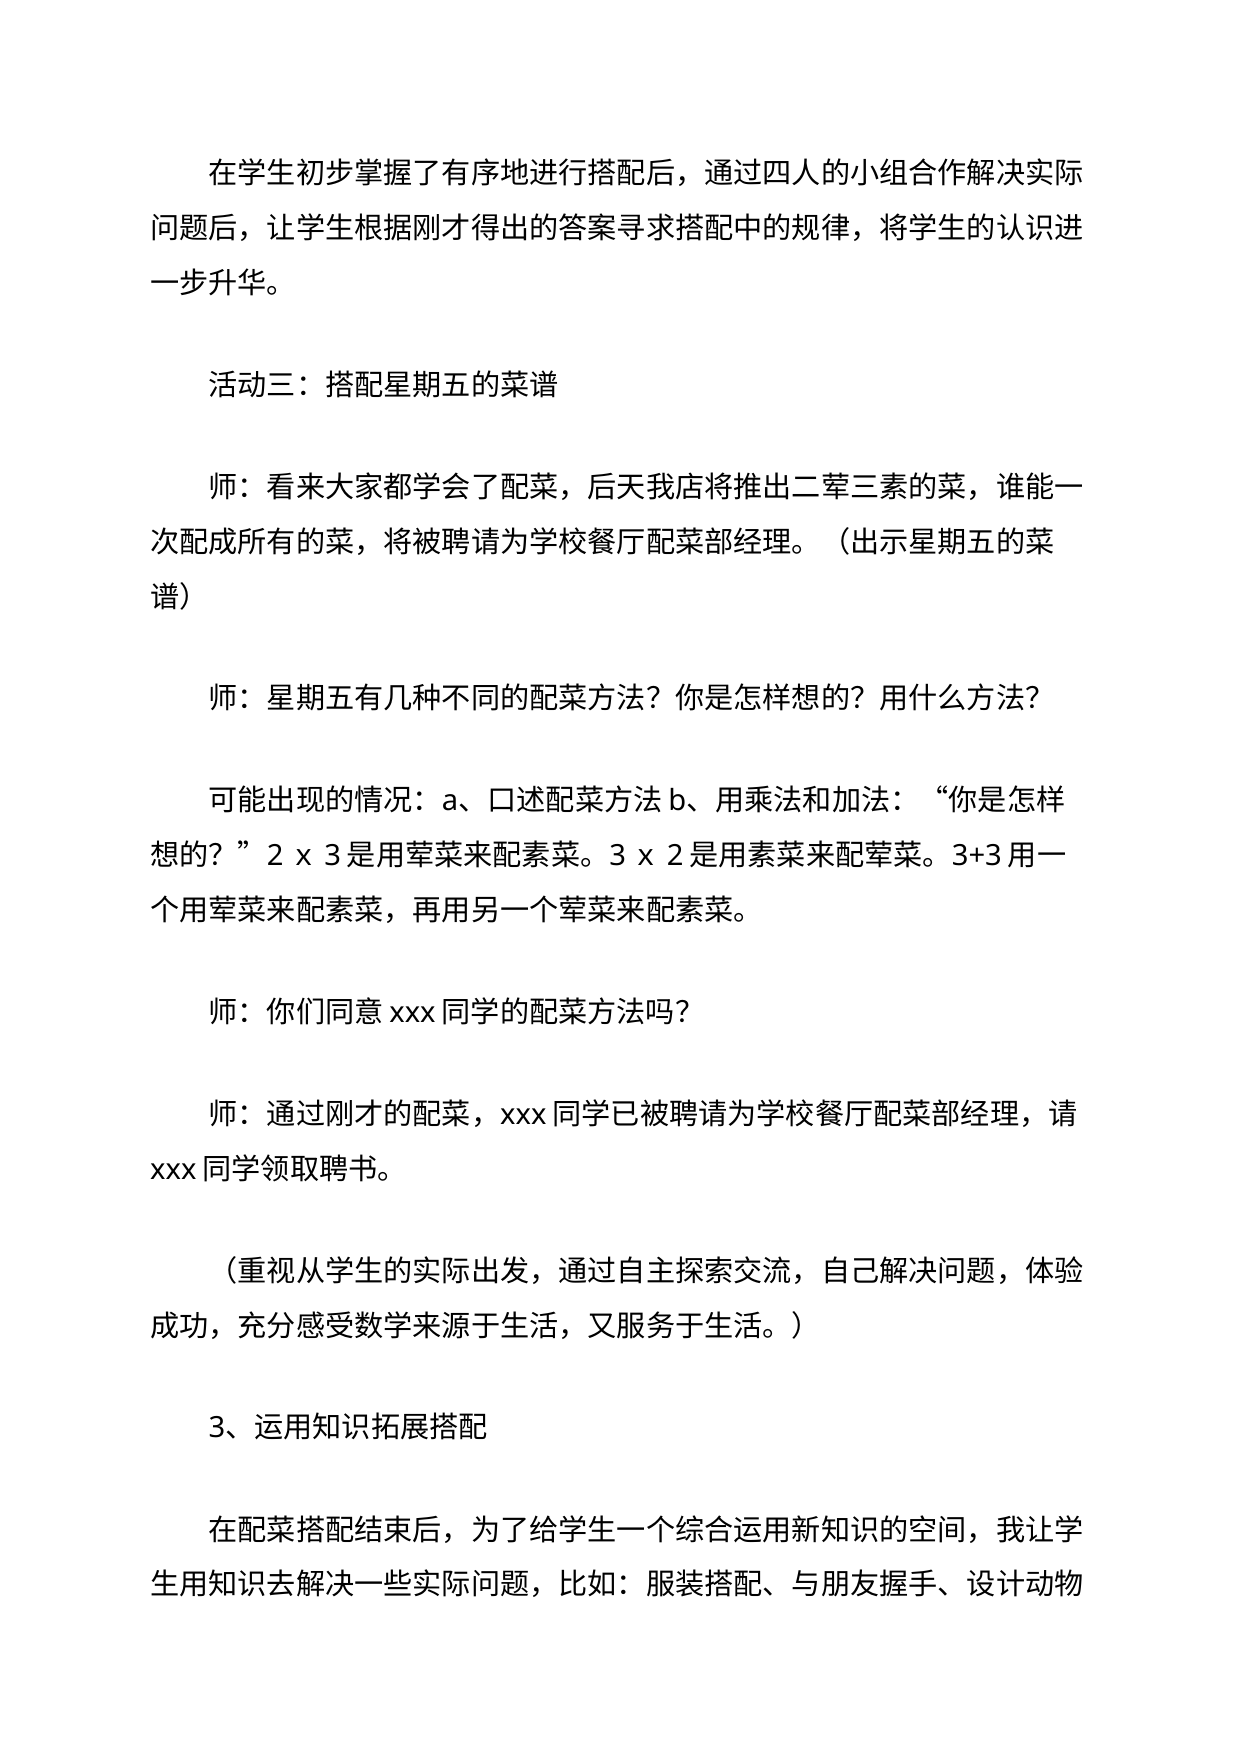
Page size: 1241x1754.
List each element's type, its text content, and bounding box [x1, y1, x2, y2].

text 师：星期五有几种不同的配菜方法？你是怎样想的？用什么方法？ [150, 675, 1090, 717]
text 师：看来大家都学会了配菜，后天我店将推出二荤三素的菜，谁能一次配成所有的菜，将被聘请为学校餐厅配菜部经理。（出示星期五的菜谱） [150, 463, 1090, 615]
text 师：你们同意xxx同学的配菜方法吗？ [150, 988, 1090, 1031]
text 在学生初步掌握了有序地进行搭配后，通过四人的小组合作解决实际问题后，让学生根据刚才得出的答案寻求搭配中的规律，将学生的认识进一步升华。 [150, 150, 1090, 302]
text 师：通过刚才的配菜，xxx同学已被聘请为学校餐厅配菜部经理，请xxx同学领取聘书。 [150, 1090, 1090, 1188]
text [150, 1506, 1090, 1603]
text （重视从学生的实际出发，通过自主探索交流，自己解决问题，体验成功，充分感受数学来源于生活，又服务于生活。） [150, 1247, 1090, 1344]
text 3、运用知识拓展搭配 [150, 1404, 1090, 1446]
text 活动三：搭配星期五的菜谱 [150, 362, 1090, 404]
text 可能出现的情况：a、口述配菜方法b、用乘法和加法：“你是怎样想的？”2ｘ3是用荤菜来配素菜。3ｘ2是用素菜来配荤菜。3+3用一个用荤菜来配素菜，再用另一个荤菜来配素菜。 [150, 777, 1090, 929]
